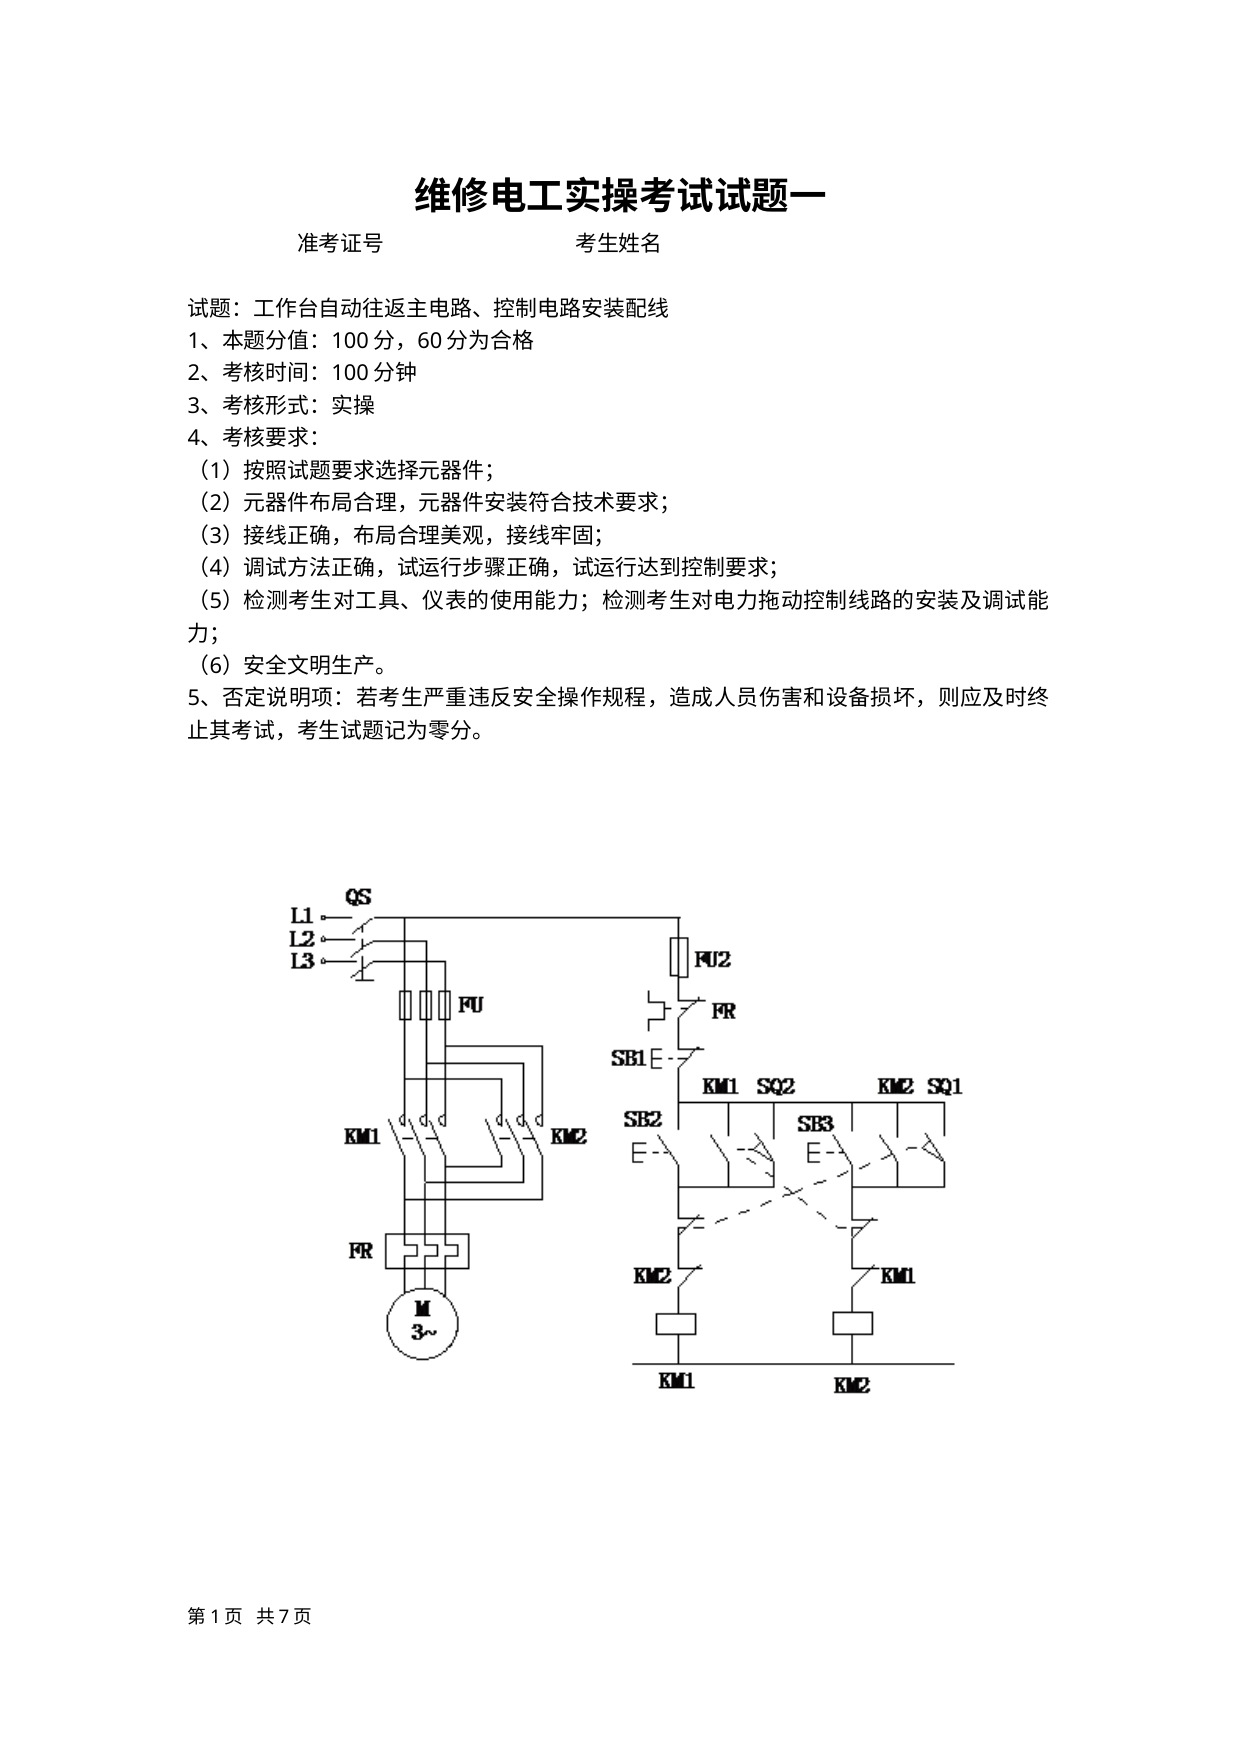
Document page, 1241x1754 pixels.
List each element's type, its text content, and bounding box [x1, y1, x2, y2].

list 否定说明项：若考生严重违反安全操作规程，造成人员伤害和设备损坏，则应及时终止其考试，考生试题记为零分。 [187, 680, 1053, 745]
text 维修电工实操考试试题一 [187, 161, 1053, 226]
list 调试方法正确，试运行步骤正确，试运行达到控制要求； [187, 550, 1053, 583]
list 接线正确，布局合理美观，接线牢固； [187, 518, 1053, 550]
text 试题：工作台自动往返主电路、控制电路安装配线 [187, 290, 1053, 323]
list 元器件布局合理，元器件安装符合技术要求； [187, 485, 1053, 518]
list 考核要求： [187, 420, 1053, 453]
picture [232, 842, 1008, 1445]
text 准考证号 考生姓名 [187, 226, 1053, 258]
list 本题分值：100分，60分为合格 [187, 323, 1053, 355]
list 考核形式：实操 [187, 388, 1053, 420]
list 安全文明生产。 [187, 648, 1053, 680]
list 考核时间：100分钟 [187, 355, 1053, 388]
list 检测考生对工具、仪表的使用能力；检测考生对电力拖动控制线路的安装及调试能力； [187, 583, 1053, 648]
list 按照试题要求选择元器件； [187, 453, 1053, 485]
